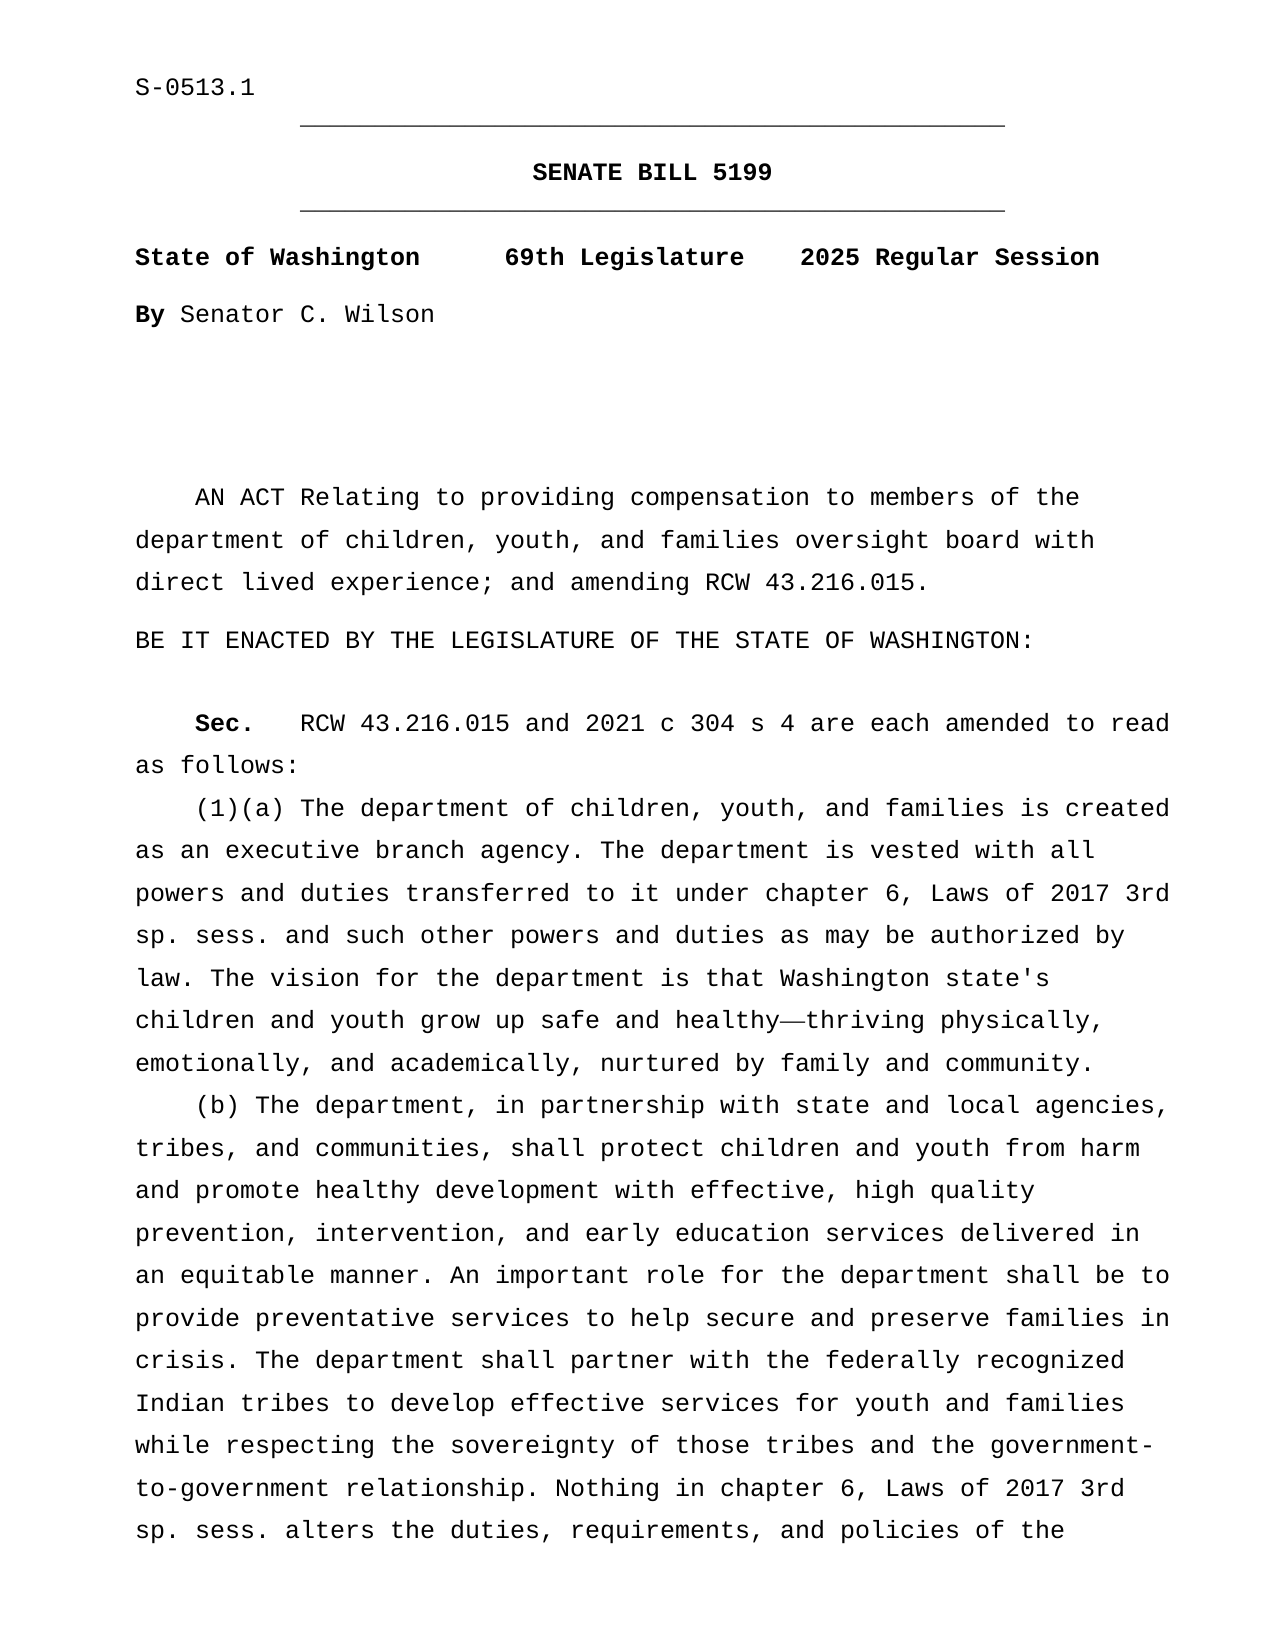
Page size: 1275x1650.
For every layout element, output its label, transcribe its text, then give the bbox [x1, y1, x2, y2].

text Sec. RCW 43.216.015 and 2021 c 304 s 4 are each amended to read as follows: [135, 697, 1170, 782]
text AN ACT Relating to providing compensation to members of the department of children, youth, and families oversight board with direct lived experience; and amending RCW 43.216.015. [135, 472, 1170, 599]
text (1)(a) The department of children, youth, and families is created as an executive branch agency. The department is vested with all powers and duties transferred to it under chapter 6, Laws of 2017 3rd sp. sess. and such other powers and duties as may be authorized by law. The vision for the department is that Washington state's children and youth grow up safe and healthy—thriving physically, emotionally, and academically, nurtured by family and community. [135, 782, 1170, 1080]
text _______________________________________________ [135, 188, 1170, 217]
text SENATE BILL 5199 [135, 160, 1170, 188]
text State of Washington 69th Legislature 2025 Regular Session [135, 245, 1170, 273]
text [135, 1080, 1170, 1547]
text _______________________________________________ [135, 103, 1170, 132]
text BE IT ENACTED BY THE LEGISLATURE OF THE STATE OF WASHINGTON: [135, 627, 1170, 656]
text By Senator C. Wilson [135, 302, 1170, 330]
text S-0513.1 [135, 75, 1170, 103]
